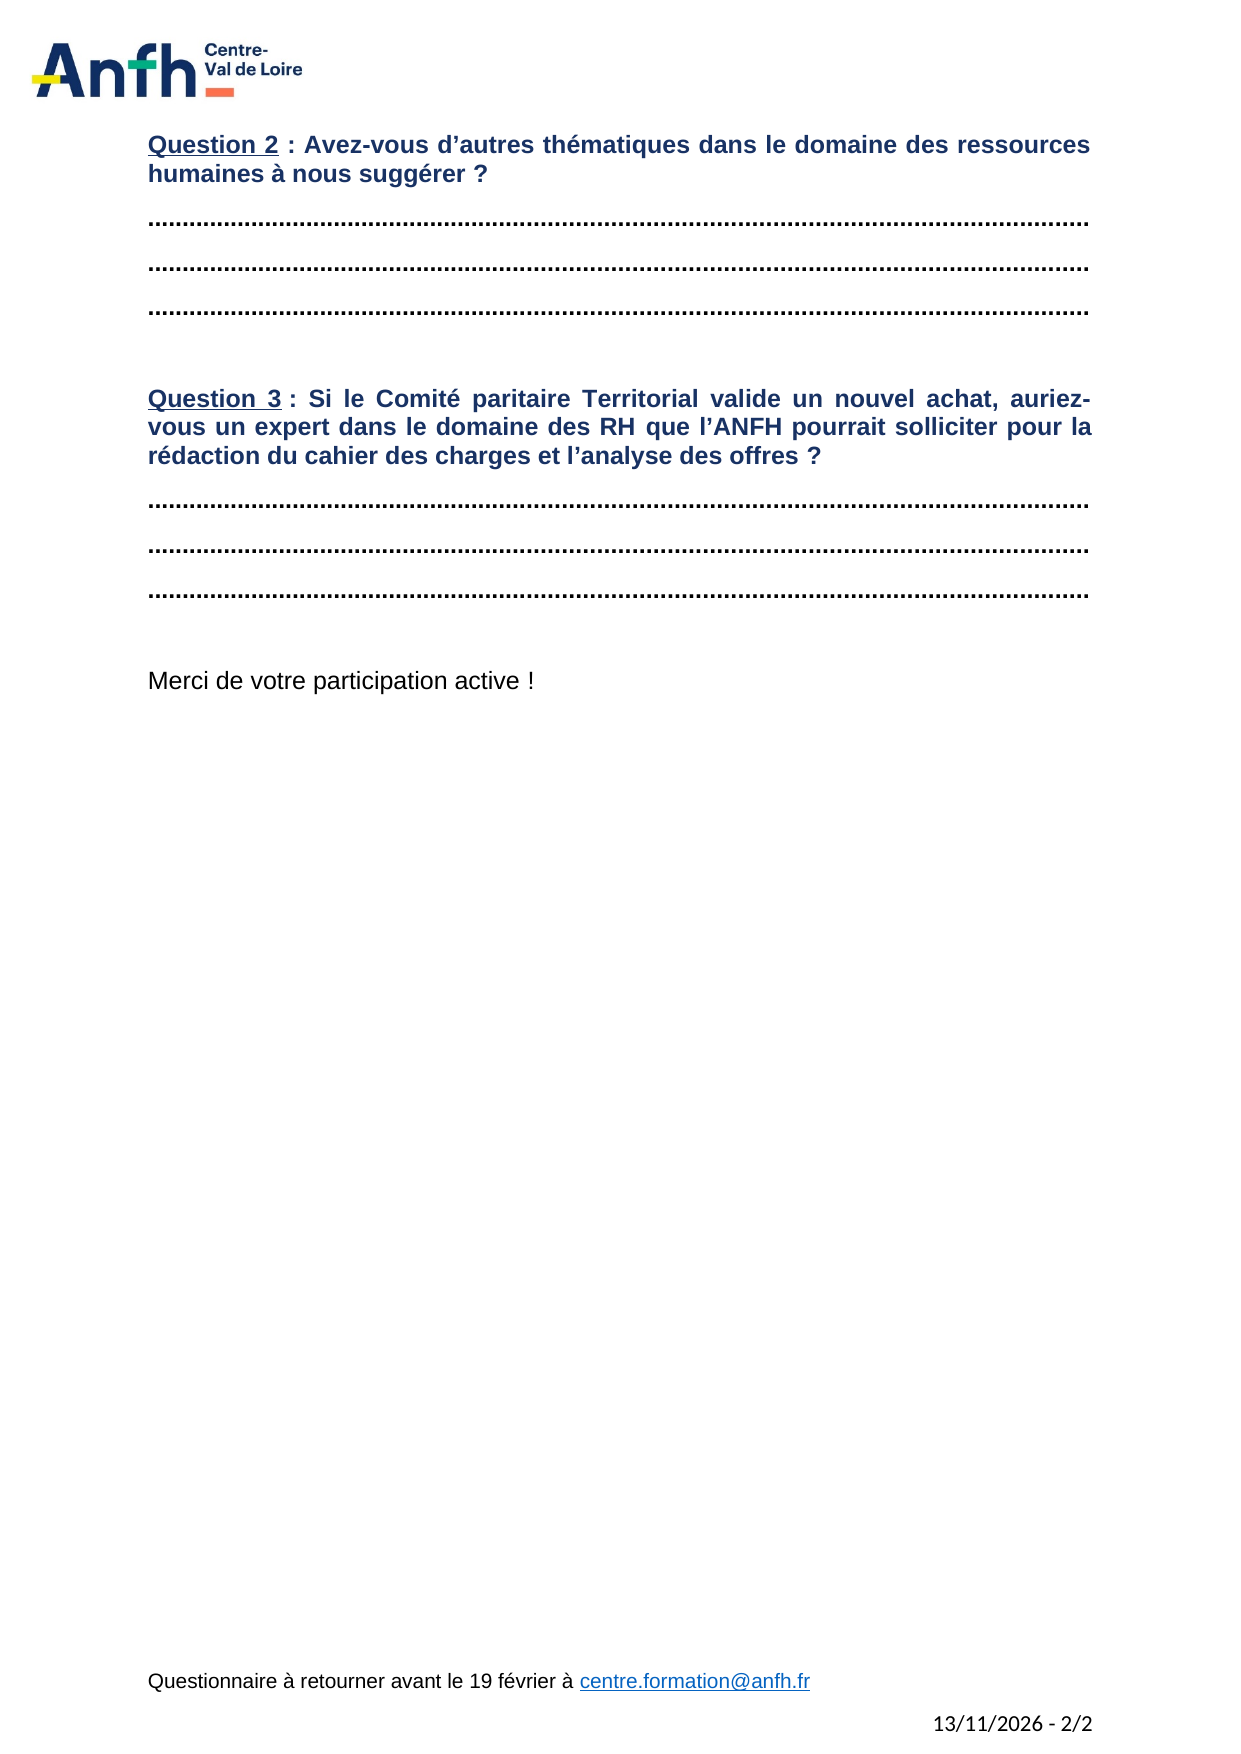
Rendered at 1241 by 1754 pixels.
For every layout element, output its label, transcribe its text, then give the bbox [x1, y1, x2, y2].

text Question 3 : Si le Comité paritaire Territorial valide un nouvel achat, auriez-vous un expert dans le domaine des RH que l’ANFH pourrait solliciter pour la rédaction du cahier des charges et l’analyse des offres ? [148, 383, 1092, 470]
text Question 2 : Avez-vous d’autres thématiques dans le domaine des ressources humaines à nous suggérer ? [148, 130, 1092, 187]
picture [29, 26, 305, 109]
text Merci de votre participation active ! [148, 666, 1092, 695]
